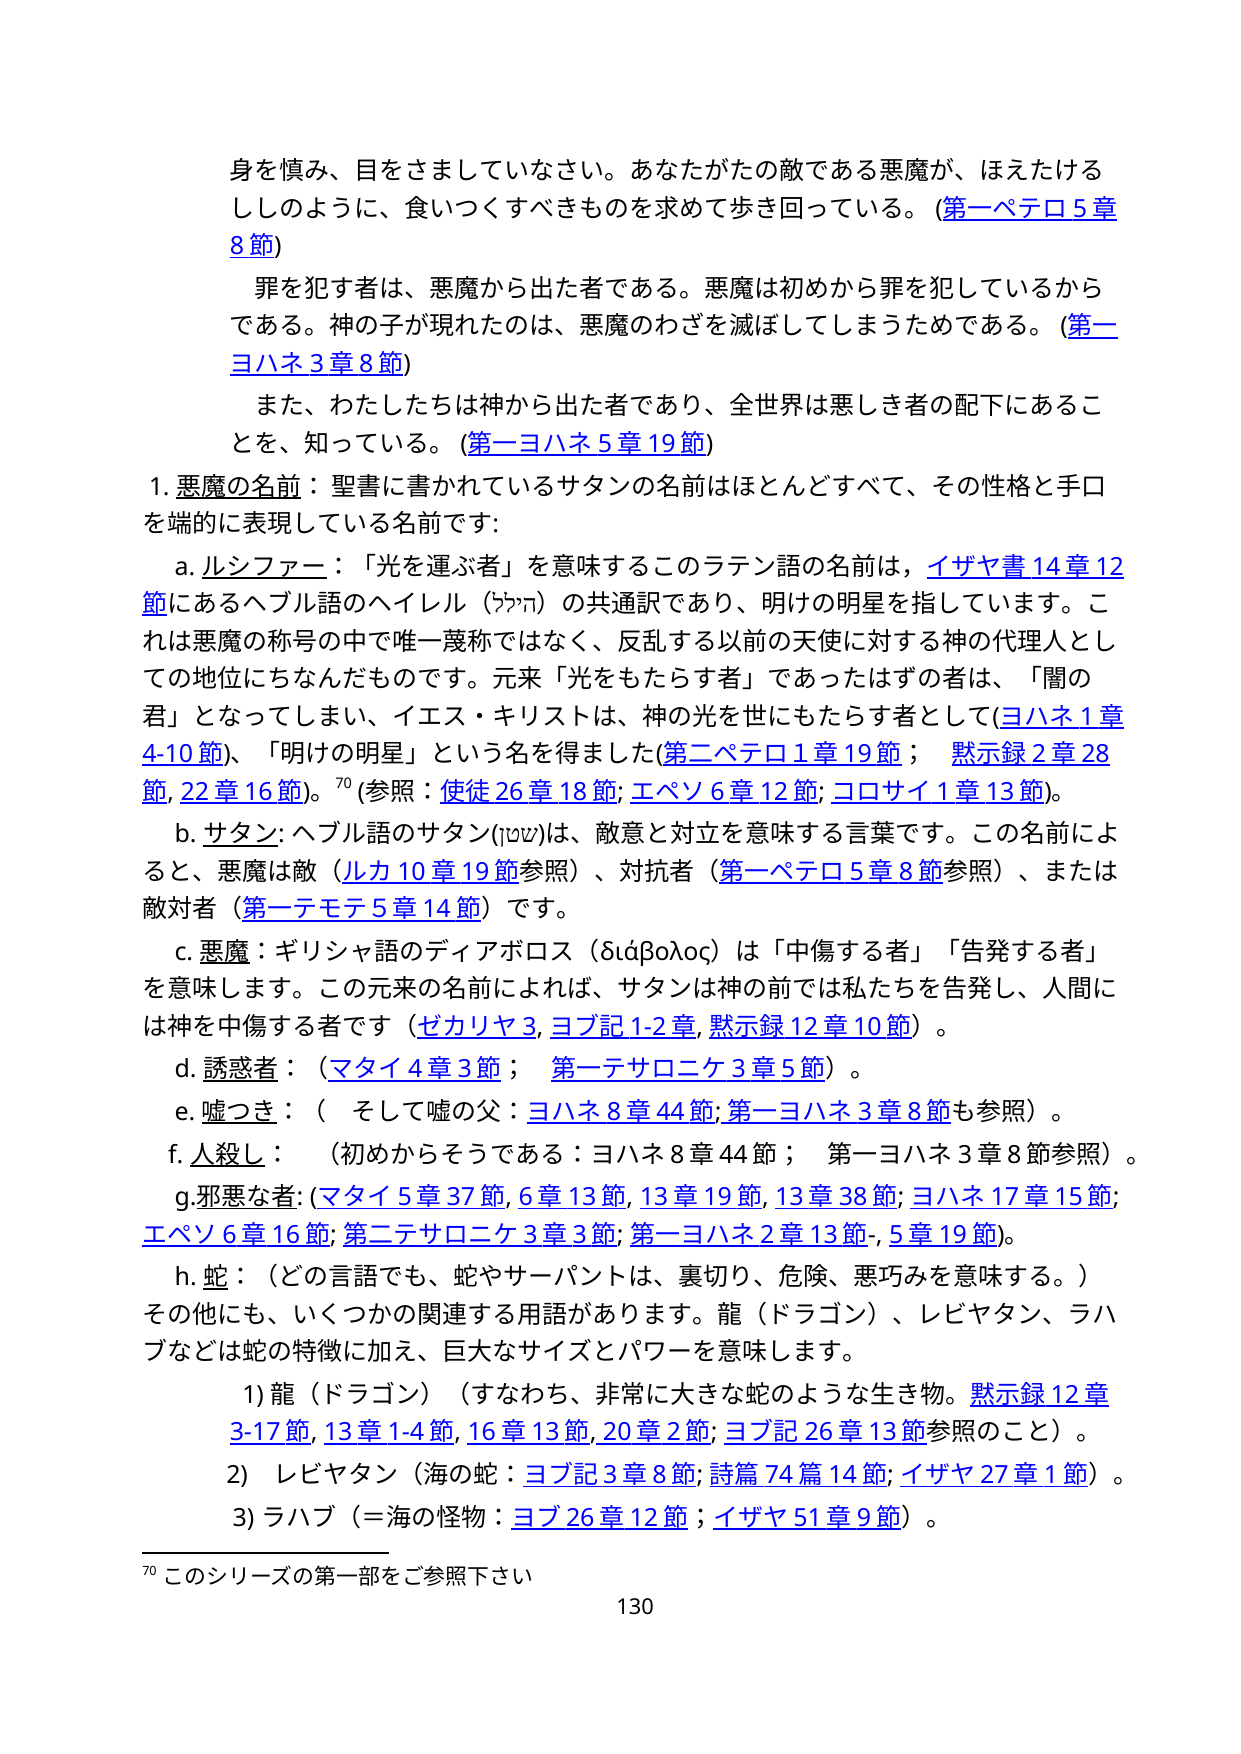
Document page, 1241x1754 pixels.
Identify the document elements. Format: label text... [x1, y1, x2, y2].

text 身を慎み、目をさましていなさい。あなたがたの敵である悪魔が、ほえたけるししのように、食いつくすべきものを求めて歩き回っている。 (第一ペテロ5章8節) [229, 150, 1128, 262]
text 1. 悪魔の名前： 聖書に書かれているサタンの名前はほとんどすべて、その性格と手口を端的に表現している名前です: [142, 465, 1128, 540]
text e. 嘘つき：（ そして嘘の父：ヨハネ8章44節; 第一ヨハネ3章8節も参照）。 [142, 1091, 1128, 1128]
text また、わたしたちは神から出た者であり、全世界は悪しき者の配下にあることを、知っている。 (第一ヨハネ5章19節) [229, 385, 1128, 460]
text 3) ラハブ（＝海の怪物：ヨブ26章12節；イザヤ51章9節）。 [142, 1496, 1128, 1534]
text c. 悪魔：ギリシャ語のディアボロス（διάβολος）は「中傷する者」「告発する者」を意味します。この元来の名前によれば、サタンは神の前では私たちを告発し、人間には神を中傷する者です（ゼカリヤ3, ヨブ記1-2章, 黙示録12章10節）。 [142, 931, 1128, 1043]
text d. 誘惑者：（マタイ4章3節； 第一テサロニケ3章5節）。 [142, 1048, 1128, 1086]
text 2) レビヤタン（海の蛇：ヨブ記3章8節; 詩篇74篇14節; イザヤ27章1節）。 [142, 1454, 1128, 1491]
text a. ルシファー：「光を運ぶ者」を意味するこのラテン語の名前は，イザヤ書14章12節にあるヘブル語のヘイレル（הילל）の共通訳であり、明けの明星を指しています。これは悪魔の称号の中で唯一蔑称ではなく、反乱する以前の天使に対する神の代理人としての地位にちなんだものです。元来「光をもたらす者」であったはずの者は、「闇の君」となってしまい、イエス・キリストは、神の光を世にもたらす者として(ヨハネ1章4-10節)、「明けの明星」という名を得ました(第二ペテロ１章19節； 黙示録2章28節, 22章16節)。 (参照：使徒26章18節; エペソ6章12節; コロサイ1章13節)。 [142, 545, 1128, 808]
text h. 蛇：（どの言語でも、蛇やサーパントは、裏切り、危険、悪巧みを意味する。） その他にも、いくつかの関連する用語があります。龍（ドラゴン）、レビヤタン、ラハブなどは蛇の特徴に加え、巨大なサイズとパワーを意味します。 [142, 1256, 1128, 1369]
text 1) 龍（ドラゴン）（すなわち、非常に大きな蛇のような生き物。黙示録12章3-17節, 13章1-4節, 16章13節, 20章2節; ヨブ記 26章13節参照のこと）。 [229, 1374, 1128, 1449]
text 罪を犯す者は、悪魔から出た者である。悪魔は初めから罪を犯しているからである。神の子が現れたのは、悪魔のわざを滅ぼしてしまうためである。 (第一ヨハネ3章8節) [229, 268, 1128, 380]
text b. サタン: ヘブル語のサタン(שטן)は、敵意と対立を意味する言葉です。この名前によると、悪魔は敵（ルカ10章19節参照）、対抗者（第一ペテロ5章8節参照）、または敵対者（第一テモテ５章14節）です。 [142, 813, 1128, 926]
text g.邪悪な者: (マタイ5章37節, 6章13節, 13章19節, 13章38節; ヨハネ17章15節; エペソ6章16節; 第二テサロニケ3章3節; 第一ヨハネ2章13節-, 5章19節)。 [142, 1176, 1128, 1251]
text f. 人殺し： （初めからそうである：ヨハネ8章44節； 第一ヨハネ3章8節参照）。 [142, 1133, 1128, 1171]
